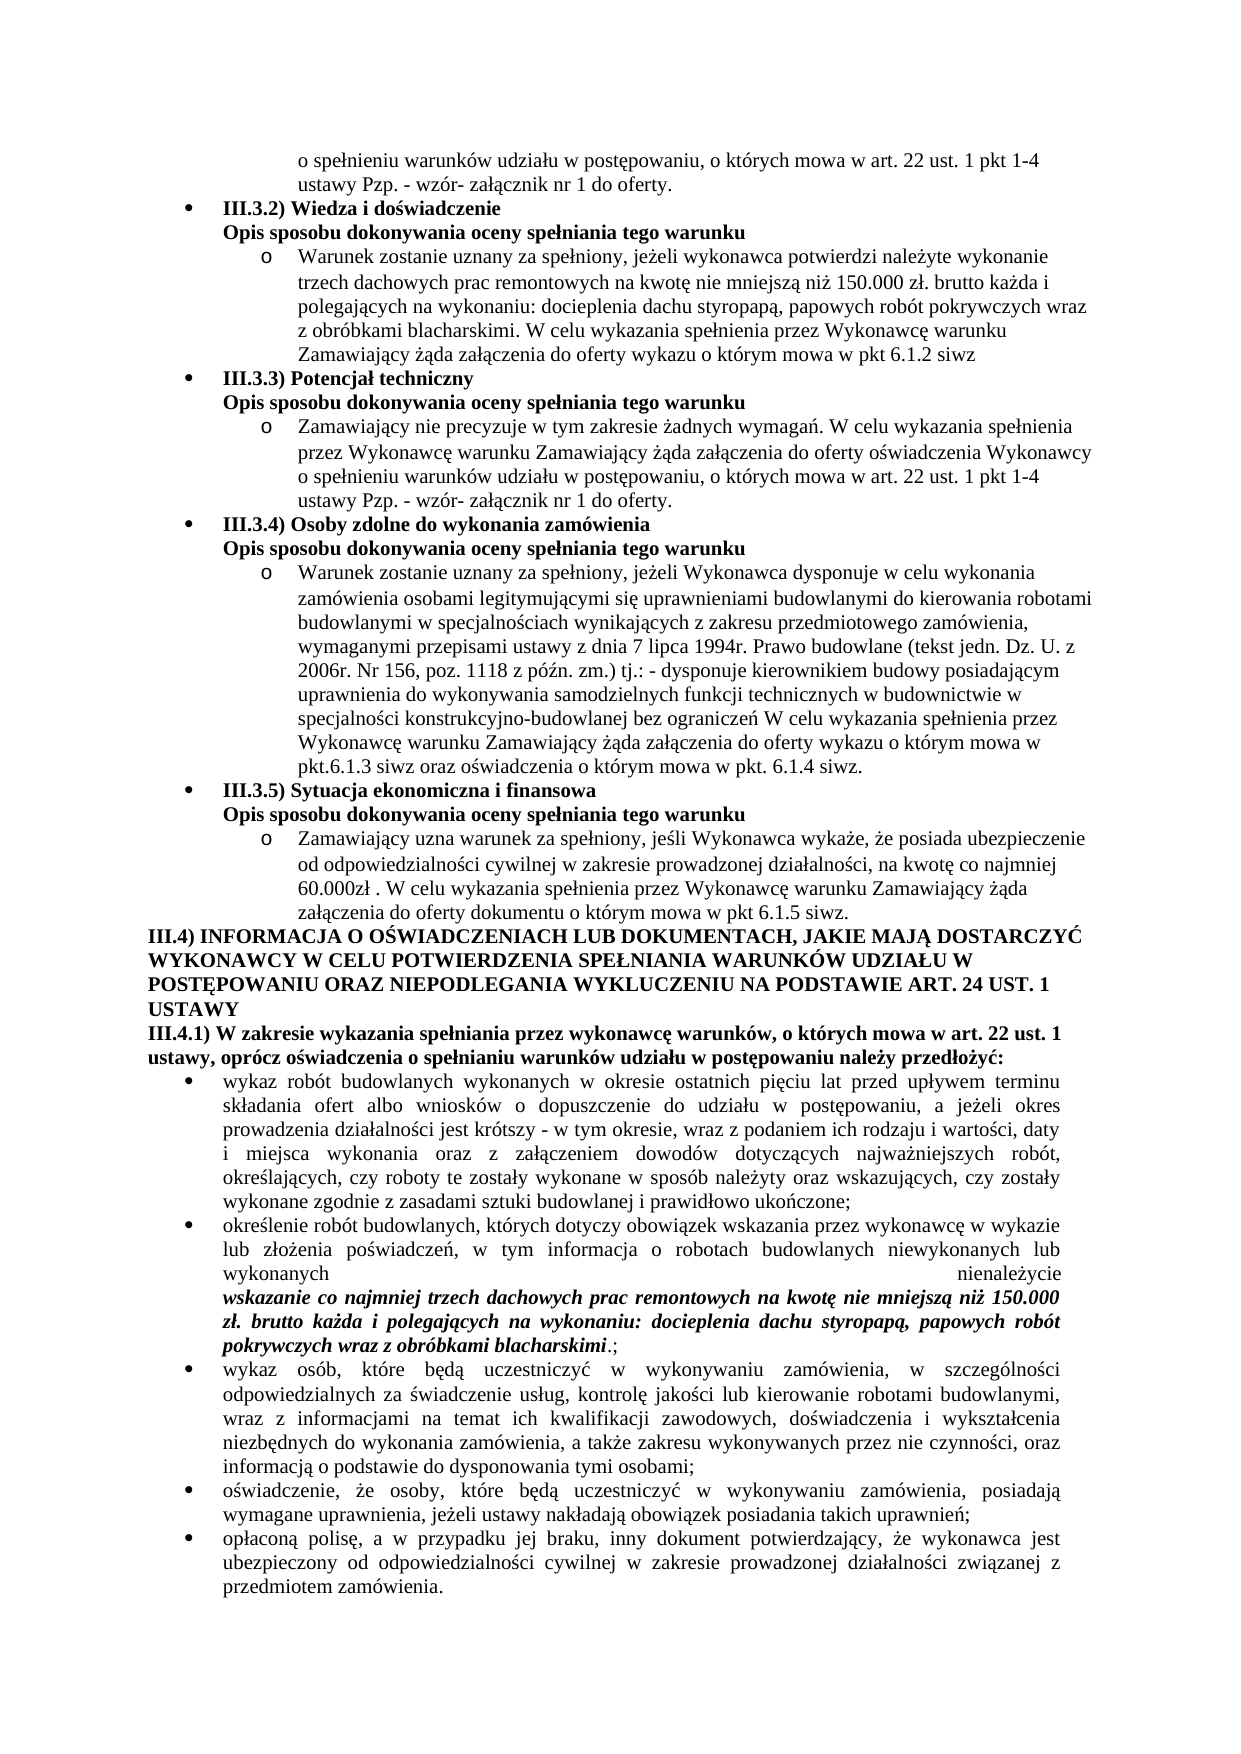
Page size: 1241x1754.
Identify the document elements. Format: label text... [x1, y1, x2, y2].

list wykaz osób, które będą uczestniczyć w wykonywaniu zamówienia, w szczególności odpowiedzialnych za świadczenie usług, kontrolę jakości lub kierowanie robotami budowlanymi, wraz z informacjami na temat ich kwalifikacji zawodowych, doświadczenia i wykształcenia niezbędnych do wykonania zamówienia, a także zakresu wykonywanych przez nie czynności, oraz informacją o podstawie do dysponowania tymi osobami; [185, 1357, 1061, 1478]
list wykaz robót budowlanych wykonanych w okresie ostatnich pięciu lat przed upływem terminu składania ofert albo wniosków o dopuszczenie do udziału w postępowaniu, a jeżeli okres prowadzenia działalności jest krótszy - w tym okresie, wraz z podaniem ich rodzaju i wartości, daty i miejsca wykonania oraz z załączeniem dowodów dotyczących najważniejszych robót, określających, czy roboty te zostały wykonane w sposób należyty oraz wskazujących, czy zostały wykonane zgodnie z zasadami sztuki budowlanej i prawidłowo ukończone; [185, 1069, 1061, 1213]
list opłaconą polisę, a w przypadku jej braku, inny dokument potwierdzający, że wykonawca jest ubezpieczony od odpowiedzialności cywilnej w zakresie prowadzonej działalności związanej z przedmiotem zamówienia. [185, 1526, 1061, 1598]
text III.4.1) W zakresie wykazania spełniania przez wykonawcę warunków, o których mowa w art. 22 ust. 1 ustawy, oprócz oświadczenia o spełnianiu warunków udziału w postępowaniu należy przedłożyć: [148, 1021, 1093, 1069]
text Opis sposobu dokonywania oceny spełniania tego warunku [223, 390, 1093, 414]
list oświadczenie, że osoby, które będą uczestniczyć w wykonywaniu zamówienia, posiadają wymagane uprawnienia, jeżeli ustawy nakładają obowiązek posiadania takich uprawnień; [185, 1478, 1061, 1526]
list Warunek zostanie uznany za spełniony, jeżeli Wykonawca dysponuje w celu wykonania zamówienia osobami legitymującymi się uprawnieniami budowlanymi do kierowania robotami budowlanymi w specjalnościach wynikających z zakresu przedmiotowego zamówienia, wymaganymi przepisami ustawy z dnia 7 lipca 1994r. Prawo budowlane (tekst jedn. Dz. U. z 2006r. Nr 156, poz. 1118 z późn. zm.) tj.: - dysponuje kierownikiem budowy posiadającym uprawnienia do wykonywania samodzielnych funkcji technicznych w budownictwie w specjalności konstrukcyjno-budowlanej bez ograniczeń W celu wykazania spełnienia przez Wykonawcę warunku Zamawiający żąda załączenia do oferty wykazu o którym mowa w pkt.6.1.3 siwz oraz oświadczenia o którym mowa w pkt. 6.1.4 siwz. [260, 560, 1093, 778]
text Opis sposobu dokonywania oceny spełniania tego warunku [223, 220, 1093, 244]
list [260, 148, 1093, 196]
list III.3.5) Sytuacja ekonomiczna i finansowa [185, 778, 1093, 802]
list Warunek zostanie uznany za spełniony, jeżeli wykonawca potwierdzi należyte wykonanie trzech dachowych prac remontowych na kwotę nie mniejszą niż 150.000 zł. brutto każda i polegających na wykonaniu: docieplenia dachu styropapą, papowych robót pokrywczych wraz z obróbkami blacharskimi. W celu wykazania spełnienia przez Wykonawcę warunku Zamawiający żąda załączenia do oferty wykazu o którym mowa w pkt 6.1.2 siwz [260, 244, 1093, 366]
list określenie robót budowlanych, których dotyczy obowiązek wskazania przez wykonawcę w wykazie lub złożenia poświadczeń, w tym informacja o robotach budowlanych niewykonanych lub wykonanych nienależycie wskazanie co najmniej trzech dachowych prac remontowych na kwotę nie mniejszą niż 150.000 zł. brutto każda i polegających na wykonaniu: docieplenia dachu styropapą, papowych robót pokrywczych wraz z obróbkami blacharskimi.; [185, 1213, 1061, 1357]
text III.4) INFORMACJA O OŚWIADCZENIACH LUB DOKUMENTACH, JAKIE MAJĄ DOSTARCZYĆ WYKONAWCY W CELU POTWIERDZENIA SPEŁNIANIA WARUNKÓW UDZIAŁU W POSTĘPOWANIU ORAZ NIEPODLEGANIA WYKLUCZENIU NA PODSTAWIE ART. 24 UST. 1 USTAWY [148, 924, 1093, 1021]
list III.3.4) Osoby zdolne do wykonania zamówienia [185, 512, 1093, 536]
text Opis sposobu dokonywania oceny spełniania tego warunku [223, 802, 1093, 826]
list III.3.3) Potencjał techniczny [185, 366, 1093, 390]
text Opis sposobu dokonywania oceny spełniania tego warunku [223, 536, 1093, 560]
list Zamawiający uzna warunek za spełniony, jeśli Wykonawca wykaże, że posiada ubezpieczenie od odpowiedzialności cywilnej w zakresie prowadzonej działalności, na kwotę co najmniej 60.000zł . W celu wykazania spełnienia przez Wykonawcę warunku Zamawiający żąda załączenia do oferty dokumentu o którym mowa w pkt 6.1.5 siwz. [260, 826, 1093, 924]
list III.3.2) Wiedza i doświadczenie [185, 196, 1093, 220]
